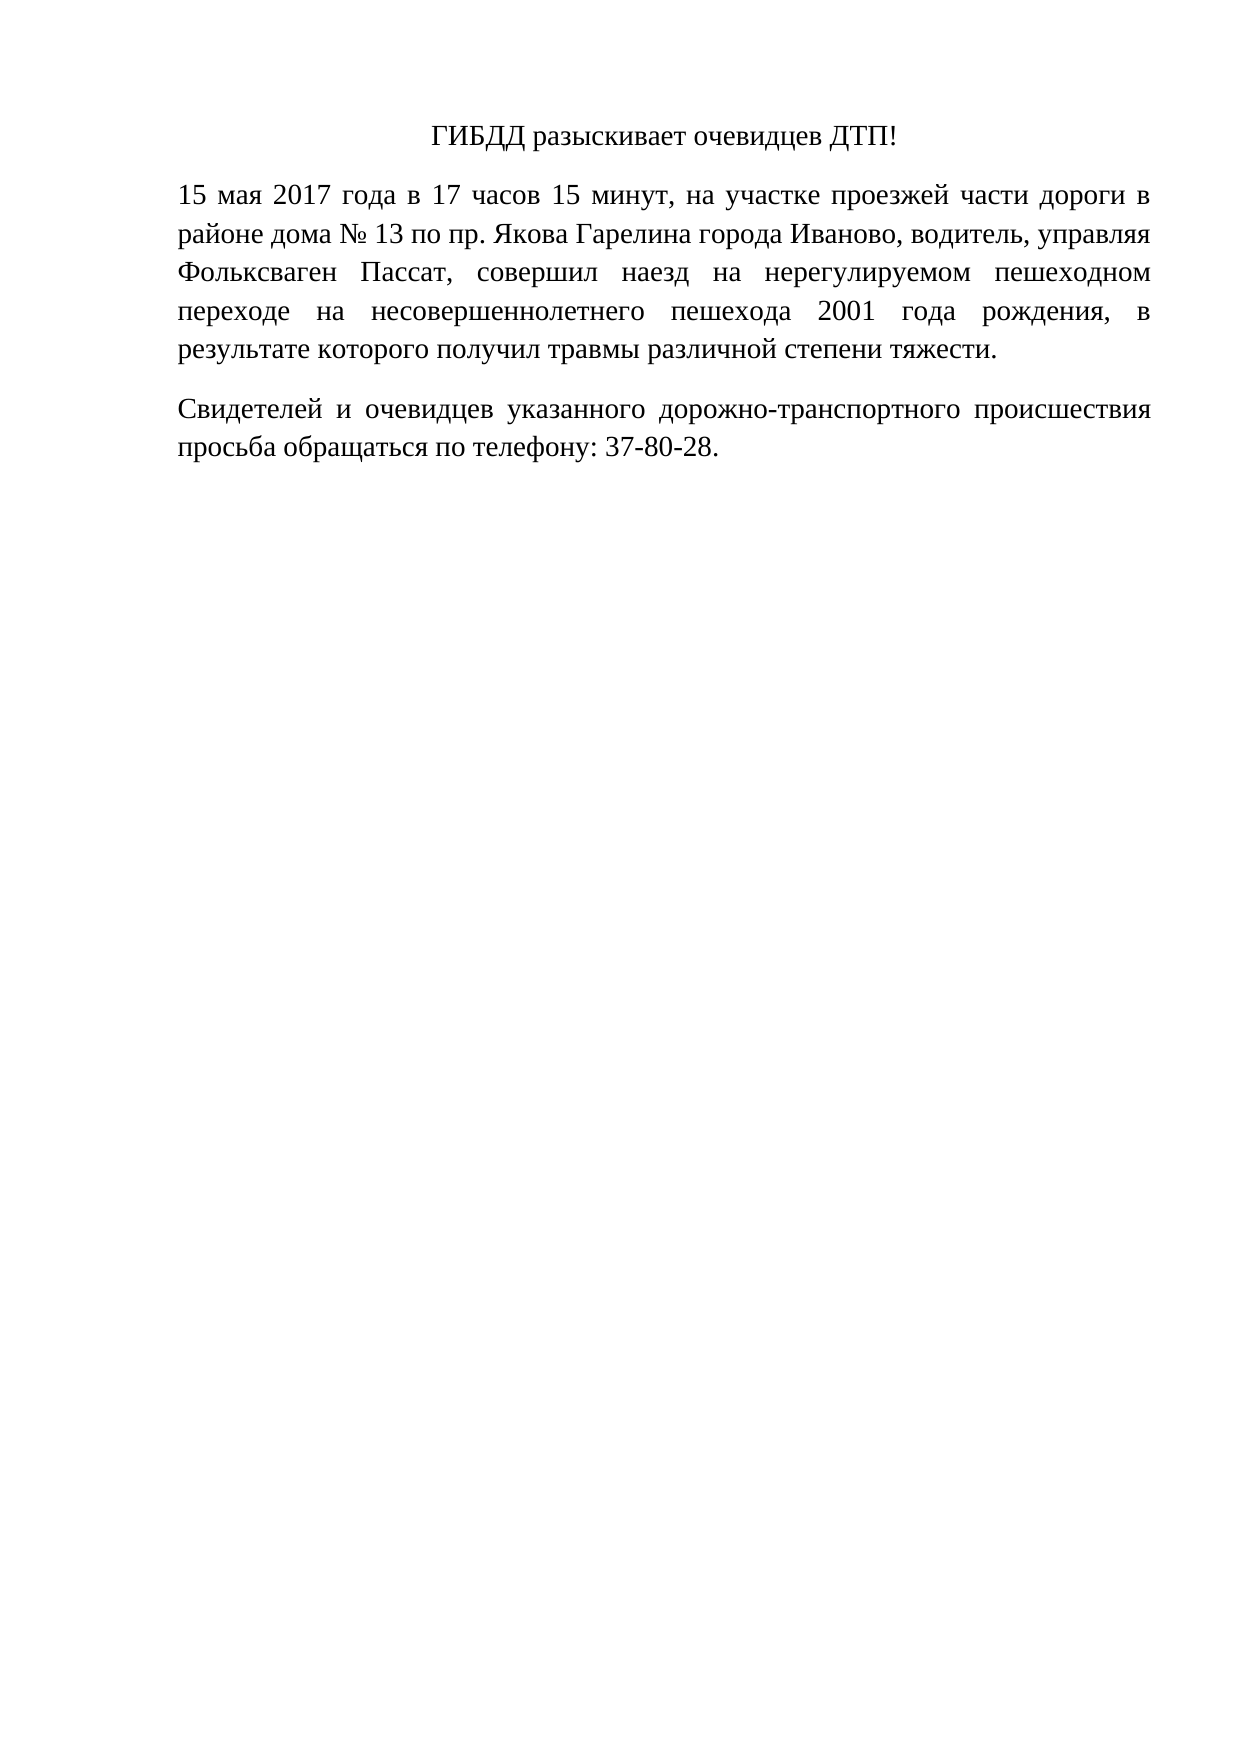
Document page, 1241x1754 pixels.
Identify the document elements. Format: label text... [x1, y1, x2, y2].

text ГИБДД разыскивает очевидцев ДТП! [177, 118, 1152, 152]
text 15 мая 2017 года в 17 часов 15 минут, на участке проезжей части дороги в районе дома № 13 по пр. Якова Гарелина города Иваново, водитель, управляя Фольксваген Пассат, совершил наезд на нерегулируемом пешеходном переходе на несовершеннолетнего пешехода 2001 года рождения, в результате которого получил травмы различной степени тяжести. [177, 177, 1152, 365]
text Свидетелей и очевидцев указанного дорожно-транспортного происшествия просьба обращаться по телефону: 37-80-28. [177, 391, 1152, 463]
